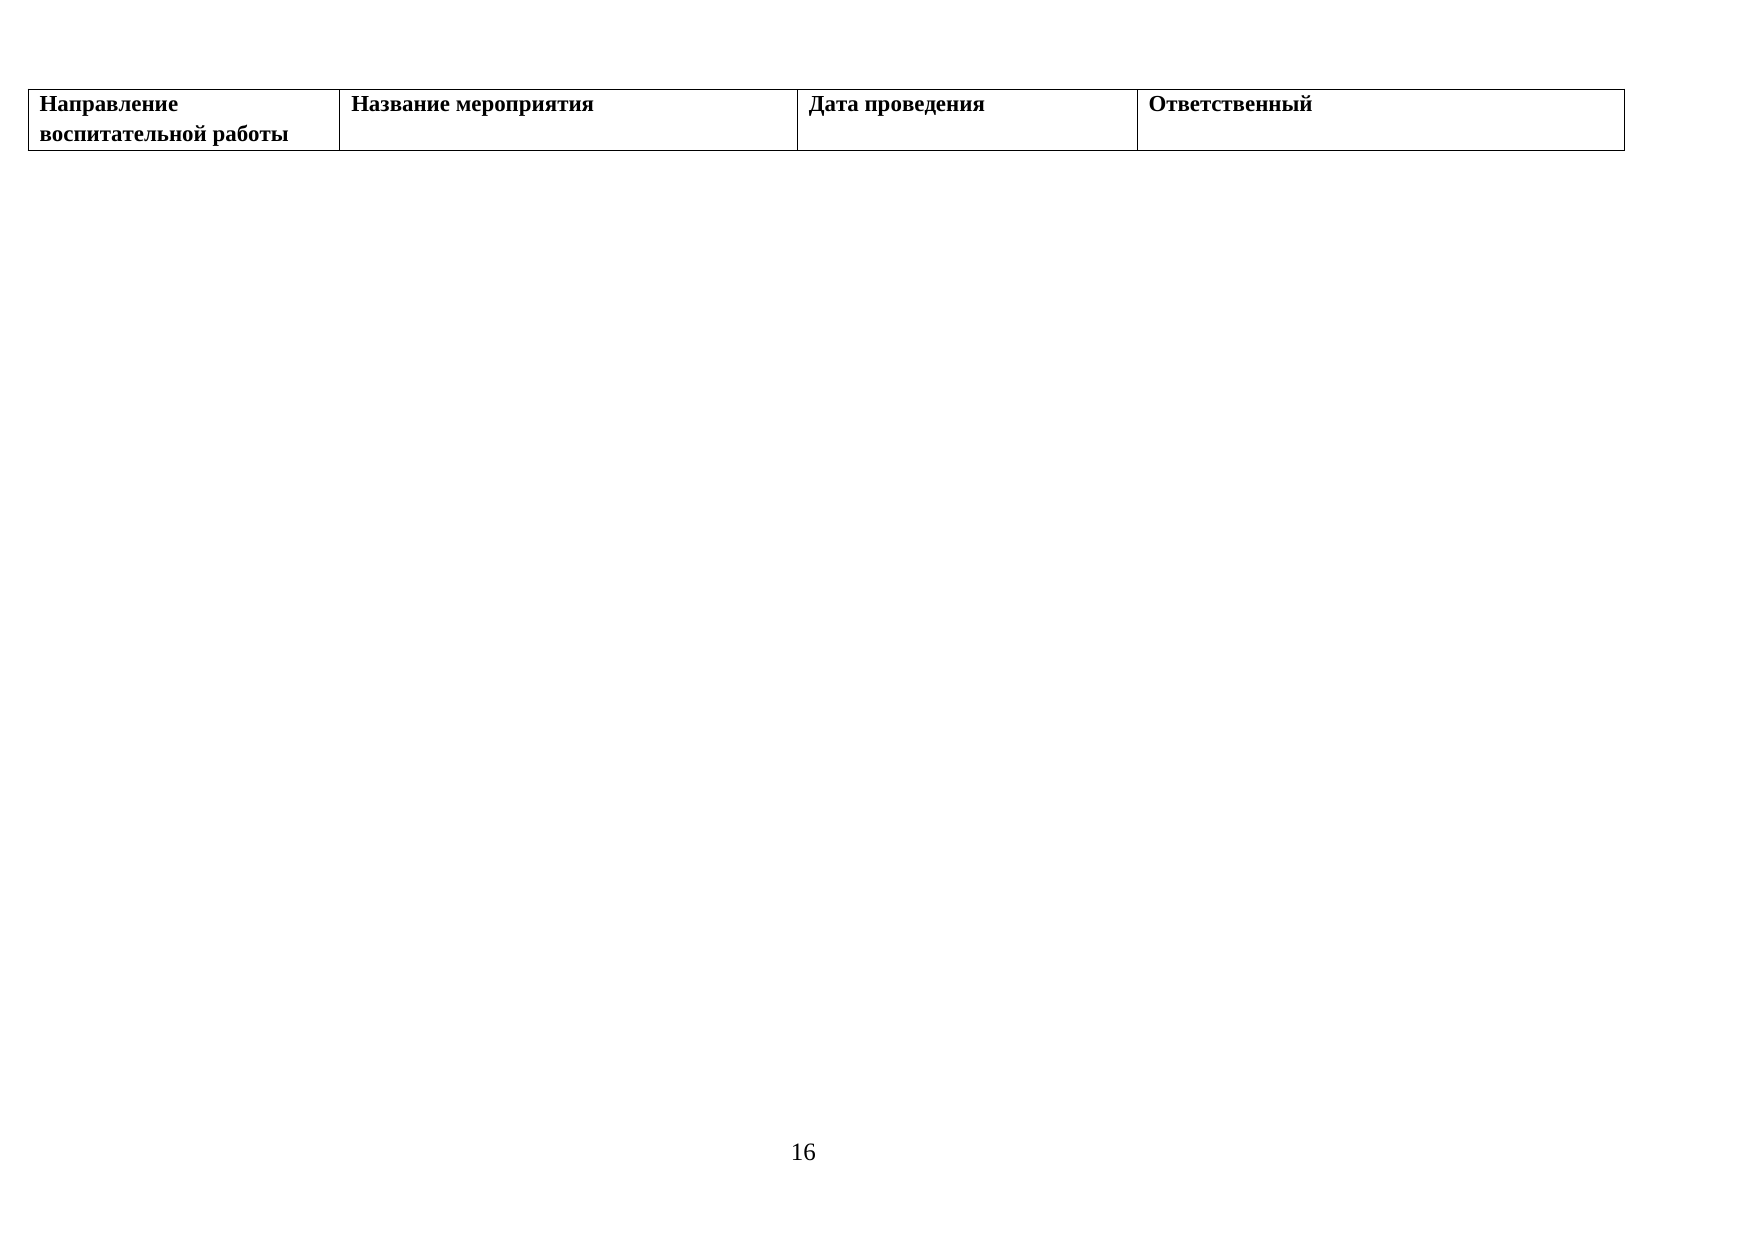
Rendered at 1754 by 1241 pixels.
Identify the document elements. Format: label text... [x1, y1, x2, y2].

table_header Название мероприятия [340, 90, 797, 150]
table_header Направление воспитательной работы [29, 90, 339, 150]
table_header Ответственный [1138, 90, 1624, 150]
table_header Дата проведения [798, 90, 1137, 150]
